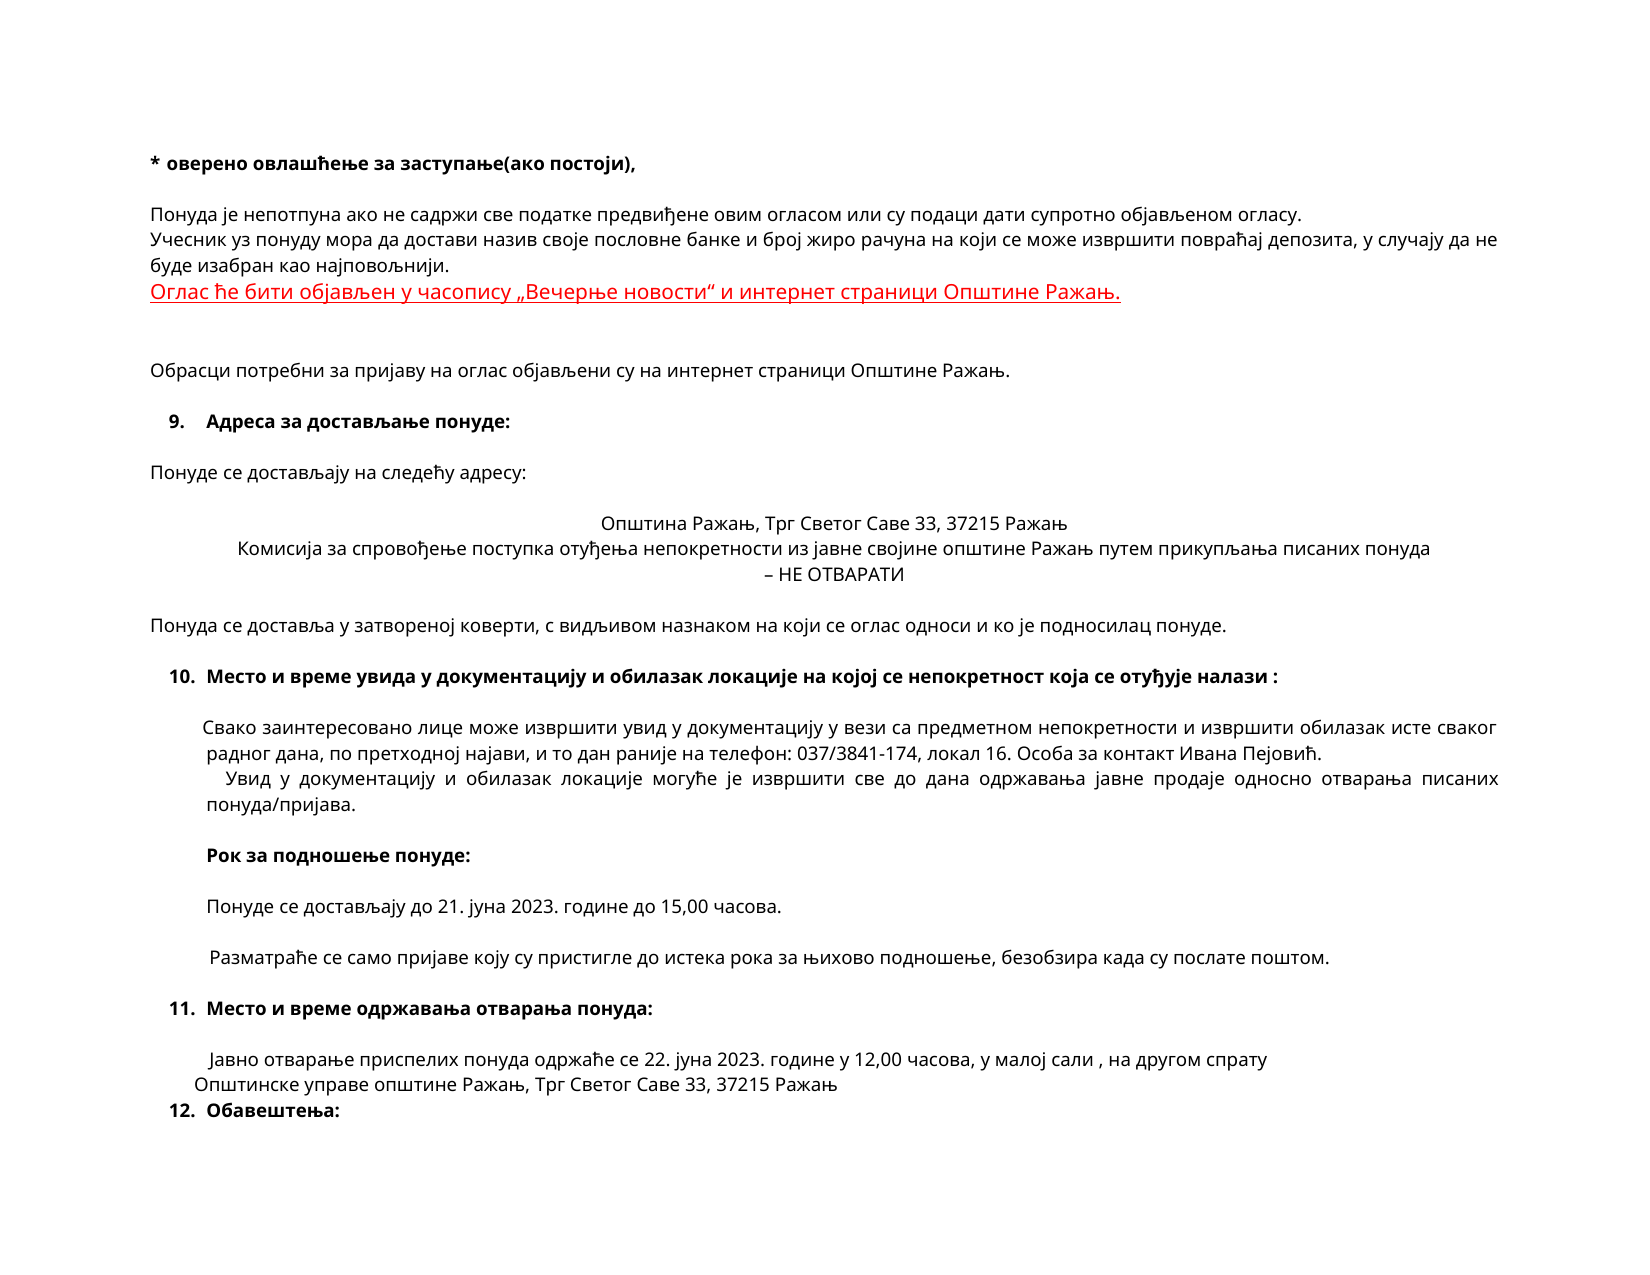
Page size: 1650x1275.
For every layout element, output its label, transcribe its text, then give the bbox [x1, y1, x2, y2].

text Понуда је непотпуна ако не садржи све податке предвиђене овим огласом или су подаци дати супротно објављеном огласу. [150, 201, 1500, 227]
list Општина Ражањ, Трг Светог Саве 33, 37215 Ражањ [169, 510, 1500, 536]
list Свако заинтересовано лице може извршити увид у документацију у вези са предметном непокретности и извршити обилазак исте сваког радног дана, по претходној најави, и то дан раније на телефон: 037/3841-174, локал 16. Особа за контакт Ивана Пејовић. [169, 714, 1500, 765]
text Обрасци потребни за пријаву на оглас објављени су на интернет страници Општине Ражањ. [150, 357, 1500, 383]
list Јавно отварање приспелих понуда одржаће се 22. јуна 2023. године у 12,00 часова, у малој сали , на другом спрату [209, 1046, 1500, 1072]
text Разматраће се само пријаве коју су пристигле до истека рока за њихово подношење, безобзира када су послате поштом. [209, 944, 1500, 969]
text Понуда се доставља у затвореној коверти, с видљивом назнаком на који се оглас односи и ко је подносилац понуде. [150, 612, 1500, 638]
text Учесник уз понуду мора да достави назив своје пословне банке и број жиро рачуна на који се може извршити повраћај депозита, у случају да не буде изабран као најповољнији. [150, 227, 1500, 278]
list Комисија за спровођење поступка отуђења непокретности из јавне својине општине Ражањ путем прикупљања писаних понуда [169, 536, 1500, 561]
text * оверено овлашћење за заступање(ако постоји), [150, 150, 1500, 176]
list Обавештења: [169, 1097, 1500, 1123]
list Увид у документацију и обилазак локације могуће је извршити све до дана одржавања јавне продаје односно отварања писаних понуда/пријава. [169, 765, 1500, 816]
list – НЕ ОТВАРАТИ [169, 561, 1500, 587]
text Понуде се достављају на следећу адресу: [150, 459, 1500, 485]
text Оглас ће бити објављен у часопису „Вечерње новости“ и интернет страници Општине Ражањ. [150, 278, 1500, 306]
text Понуде се достављају до 21. јуна 2023. године до 15,00 часова. [169, 893, 1500, 918]
list Рок за подношење понуде: [206, 842, 1500, 867]
list Адреса за достављање понуде: [169, 408, 1500, 434]
list Место и време увида у документацију и обилазак локације на којој се непокретност која се отуђује налази : [169, 663, 1500, 689]
list Место и време одржавања отварања понуда: [169, 995, 1500, 1021]
text Општинске управе општине Ражањ, Трг Светог Саве 33, 37215 Ражањ [150, 1072, 1500, 1097]
